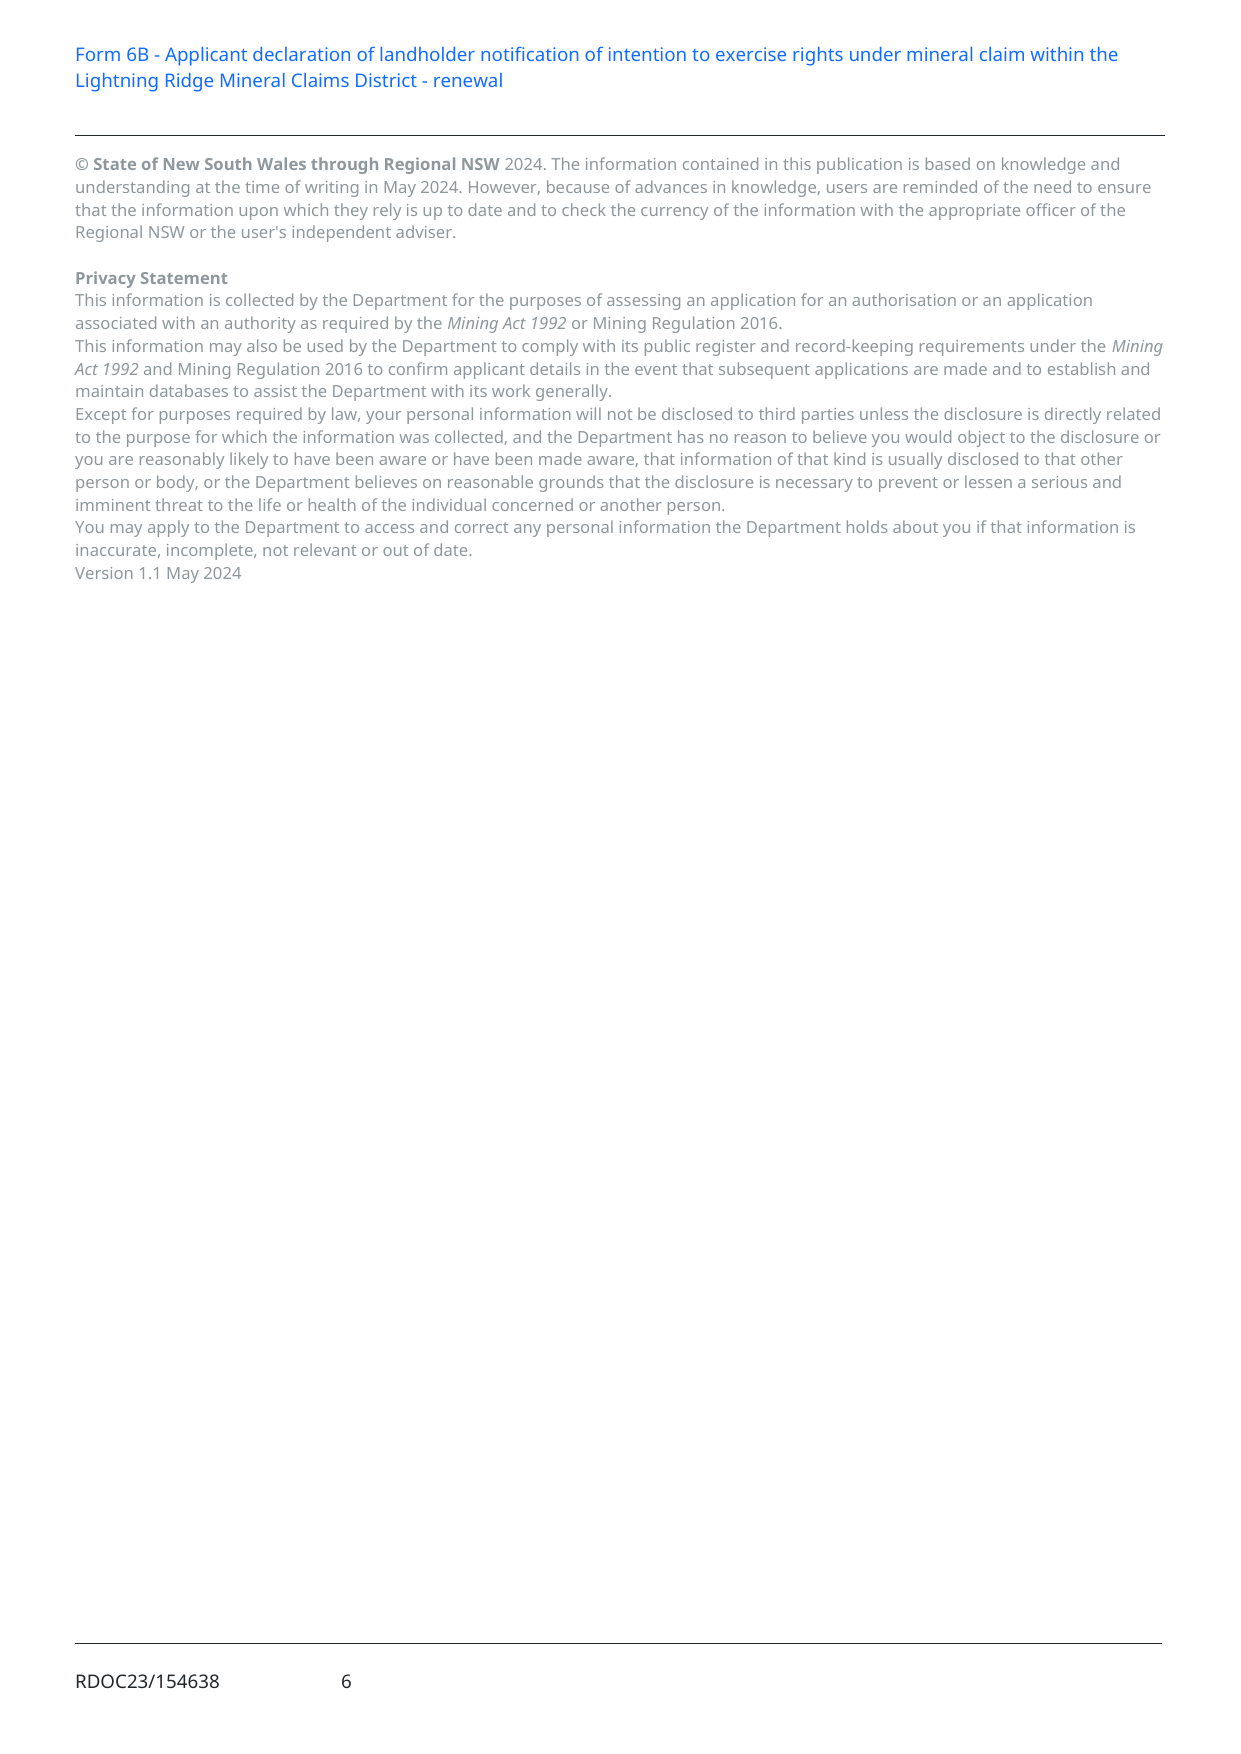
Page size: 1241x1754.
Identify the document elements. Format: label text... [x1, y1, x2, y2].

text Privacy Statement [75, 266, 1165, 289]
text This information may also be used by the Department to comply with its public register and record-keeping requirements under the Mining Act 1992 and Mining Regulation 2016 to confirm applicant details in the event that subsequent applications are made and to establish and maintain databases to assist the Department with its work generally. [75, 334, 1165, 403]
text You may apply to the Department to access and correct any personal information the Department holds about you if that information is inaccurate, incomplete, not relevant or out of date. [75, 516, 1165, 562]
text Version 1.1 May 2024 [75, 562, 1165, 584]
text © State of New South Wales through Regional NSW 2024. The information contained in this publication is based on knowledge and understanding at the time of writing in May 2024. However, because of advances in knowledge, users are reminded of the need to ensure that the information upon which they rely is up to date and to check the currency of the information with the appropriate officer of the Regional NSW or the user's independent adviser. [75, 136, 1165, 244]
text Except for purposes required by law, your personal information will not be disclosed to third parties unless the disclosure is directly related to the purpose for which the information was collected, and the Department has no reason to believe you would object to the disclosure or you are reasonably likely to have been aware or have been made aware, that information of that kind is usually disclosed to that other person or body, or the Department believes on reasonable grounds that the disclosure is necessary to prevent or lessen a serious and imminent threat to the life or health of the individual concerned or another person. [75, 403, 1165, 516]
text This information is collected by the Department for the purposes of assessing an application for an authorisation or an application associated with an authority as required by the Mining Act 1992 or Mining Regulation 2016. [75, 289, 1165, 334]
